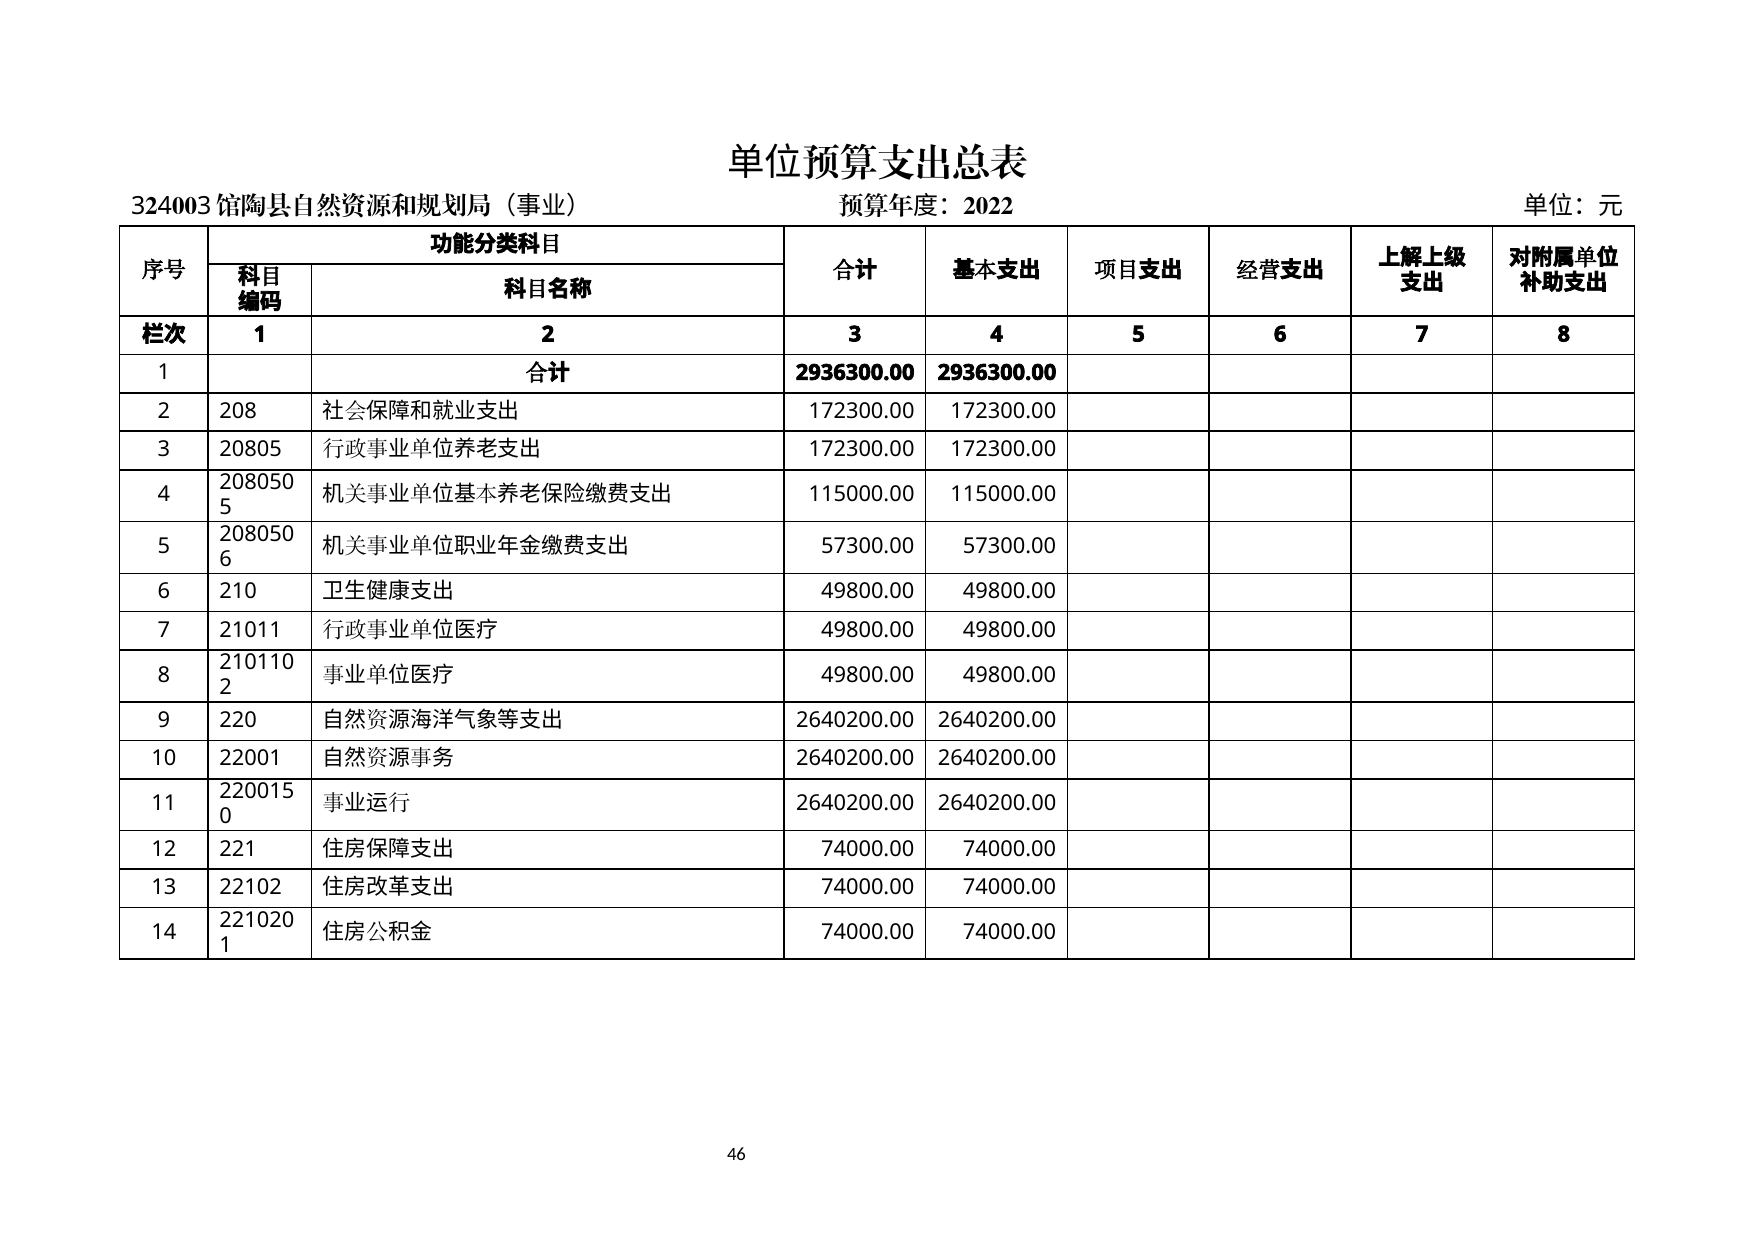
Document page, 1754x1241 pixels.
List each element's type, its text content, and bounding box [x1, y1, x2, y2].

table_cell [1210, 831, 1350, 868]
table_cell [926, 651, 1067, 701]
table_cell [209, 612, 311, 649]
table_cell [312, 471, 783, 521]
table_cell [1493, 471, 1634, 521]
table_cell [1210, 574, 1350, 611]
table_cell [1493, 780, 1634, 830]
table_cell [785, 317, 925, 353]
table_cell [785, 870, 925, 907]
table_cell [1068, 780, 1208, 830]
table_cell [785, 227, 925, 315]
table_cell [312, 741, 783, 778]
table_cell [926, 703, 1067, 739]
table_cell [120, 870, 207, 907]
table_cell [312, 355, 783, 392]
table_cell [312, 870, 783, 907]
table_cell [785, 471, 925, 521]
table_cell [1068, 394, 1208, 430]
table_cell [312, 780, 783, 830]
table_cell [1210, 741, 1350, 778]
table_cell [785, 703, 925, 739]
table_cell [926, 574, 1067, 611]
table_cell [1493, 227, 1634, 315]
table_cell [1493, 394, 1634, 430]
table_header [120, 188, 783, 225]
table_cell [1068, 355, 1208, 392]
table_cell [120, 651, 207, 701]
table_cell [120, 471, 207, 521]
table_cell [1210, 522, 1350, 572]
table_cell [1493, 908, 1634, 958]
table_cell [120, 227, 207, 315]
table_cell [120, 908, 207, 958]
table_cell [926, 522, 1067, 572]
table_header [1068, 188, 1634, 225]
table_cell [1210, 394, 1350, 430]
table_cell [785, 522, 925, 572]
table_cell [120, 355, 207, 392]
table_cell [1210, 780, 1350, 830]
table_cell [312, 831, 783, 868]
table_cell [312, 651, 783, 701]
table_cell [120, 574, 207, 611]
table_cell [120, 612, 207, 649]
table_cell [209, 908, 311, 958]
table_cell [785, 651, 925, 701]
text 单位预算支出总表 [106, 142, 1648, 186]
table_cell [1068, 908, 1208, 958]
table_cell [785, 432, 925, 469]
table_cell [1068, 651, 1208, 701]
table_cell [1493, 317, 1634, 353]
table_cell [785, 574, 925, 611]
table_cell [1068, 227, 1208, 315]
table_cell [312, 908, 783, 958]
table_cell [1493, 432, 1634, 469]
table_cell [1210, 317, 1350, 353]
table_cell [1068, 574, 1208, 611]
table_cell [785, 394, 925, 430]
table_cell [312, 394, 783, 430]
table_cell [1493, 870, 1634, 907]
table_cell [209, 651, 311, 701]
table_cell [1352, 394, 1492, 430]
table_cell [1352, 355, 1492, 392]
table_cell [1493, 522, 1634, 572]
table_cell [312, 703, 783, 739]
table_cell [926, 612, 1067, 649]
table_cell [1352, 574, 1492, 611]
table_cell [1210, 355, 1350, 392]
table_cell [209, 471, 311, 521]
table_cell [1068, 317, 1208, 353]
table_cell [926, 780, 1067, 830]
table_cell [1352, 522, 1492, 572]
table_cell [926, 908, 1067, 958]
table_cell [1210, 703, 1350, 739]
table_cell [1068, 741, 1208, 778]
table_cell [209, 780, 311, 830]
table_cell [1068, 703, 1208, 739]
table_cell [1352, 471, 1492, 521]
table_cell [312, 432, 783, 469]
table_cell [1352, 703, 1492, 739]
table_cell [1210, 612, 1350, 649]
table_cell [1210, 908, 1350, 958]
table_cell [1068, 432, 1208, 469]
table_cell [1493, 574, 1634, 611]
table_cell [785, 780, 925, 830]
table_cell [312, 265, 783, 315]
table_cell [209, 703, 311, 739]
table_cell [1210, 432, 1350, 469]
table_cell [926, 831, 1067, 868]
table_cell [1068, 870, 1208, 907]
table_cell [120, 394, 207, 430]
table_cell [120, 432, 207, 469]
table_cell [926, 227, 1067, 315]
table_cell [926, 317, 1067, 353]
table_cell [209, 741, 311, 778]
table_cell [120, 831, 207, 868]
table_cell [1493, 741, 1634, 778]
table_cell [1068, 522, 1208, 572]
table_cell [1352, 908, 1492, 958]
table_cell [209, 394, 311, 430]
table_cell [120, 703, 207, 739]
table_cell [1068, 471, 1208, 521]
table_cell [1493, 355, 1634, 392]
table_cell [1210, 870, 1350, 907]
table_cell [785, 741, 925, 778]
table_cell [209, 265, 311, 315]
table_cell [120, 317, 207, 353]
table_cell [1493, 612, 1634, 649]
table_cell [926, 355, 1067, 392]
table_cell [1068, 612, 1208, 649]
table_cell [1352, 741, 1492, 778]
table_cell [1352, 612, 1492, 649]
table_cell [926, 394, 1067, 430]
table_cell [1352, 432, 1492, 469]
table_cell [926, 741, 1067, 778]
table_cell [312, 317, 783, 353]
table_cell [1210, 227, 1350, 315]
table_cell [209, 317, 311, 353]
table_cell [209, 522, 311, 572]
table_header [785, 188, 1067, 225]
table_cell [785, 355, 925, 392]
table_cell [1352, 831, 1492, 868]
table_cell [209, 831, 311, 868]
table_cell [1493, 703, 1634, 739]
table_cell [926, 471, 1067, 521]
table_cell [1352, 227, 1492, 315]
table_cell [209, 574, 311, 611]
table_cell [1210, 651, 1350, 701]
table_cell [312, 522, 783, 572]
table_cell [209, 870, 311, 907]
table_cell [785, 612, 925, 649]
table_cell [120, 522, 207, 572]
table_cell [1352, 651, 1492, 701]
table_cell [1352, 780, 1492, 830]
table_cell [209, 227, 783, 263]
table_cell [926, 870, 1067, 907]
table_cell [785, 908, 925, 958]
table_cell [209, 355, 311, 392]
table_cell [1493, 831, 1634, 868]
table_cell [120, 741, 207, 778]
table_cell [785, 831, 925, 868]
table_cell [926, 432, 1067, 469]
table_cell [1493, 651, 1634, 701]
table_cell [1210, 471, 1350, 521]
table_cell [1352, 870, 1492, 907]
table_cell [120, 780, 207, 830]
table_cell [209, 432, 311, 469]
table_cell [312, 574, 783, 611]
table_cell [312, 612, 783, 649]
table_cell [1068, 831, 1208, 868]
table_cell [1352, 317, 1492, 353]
